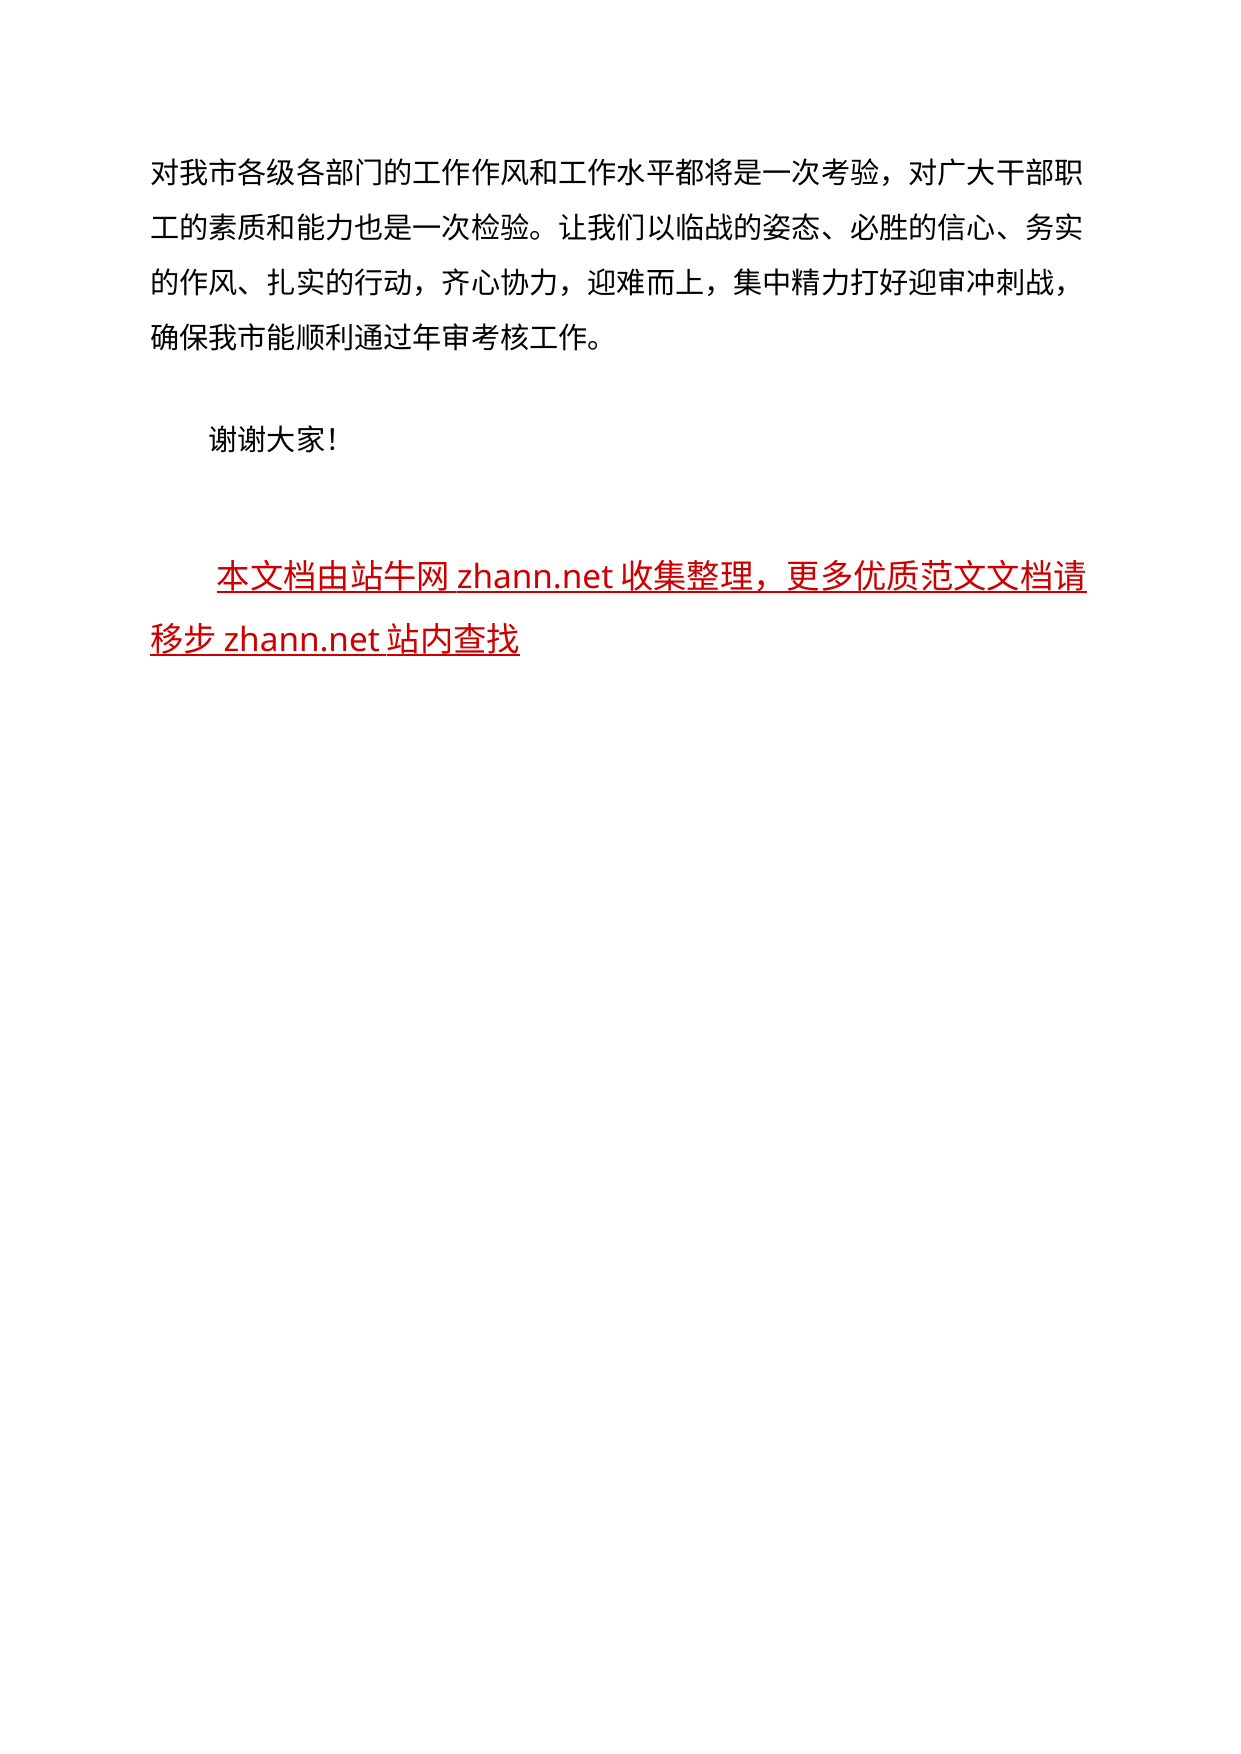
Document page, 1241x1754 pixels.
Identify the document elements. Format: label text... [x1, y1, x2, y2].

text 本文档由站牛网zhann.net收集整理，更多优质范文文档请移步zhann.net站内查找 [150, 549, 1090, 661]
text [150, 150, 1090, 357]
text 谢谢大家！ [150, 416, 1090, 459]
